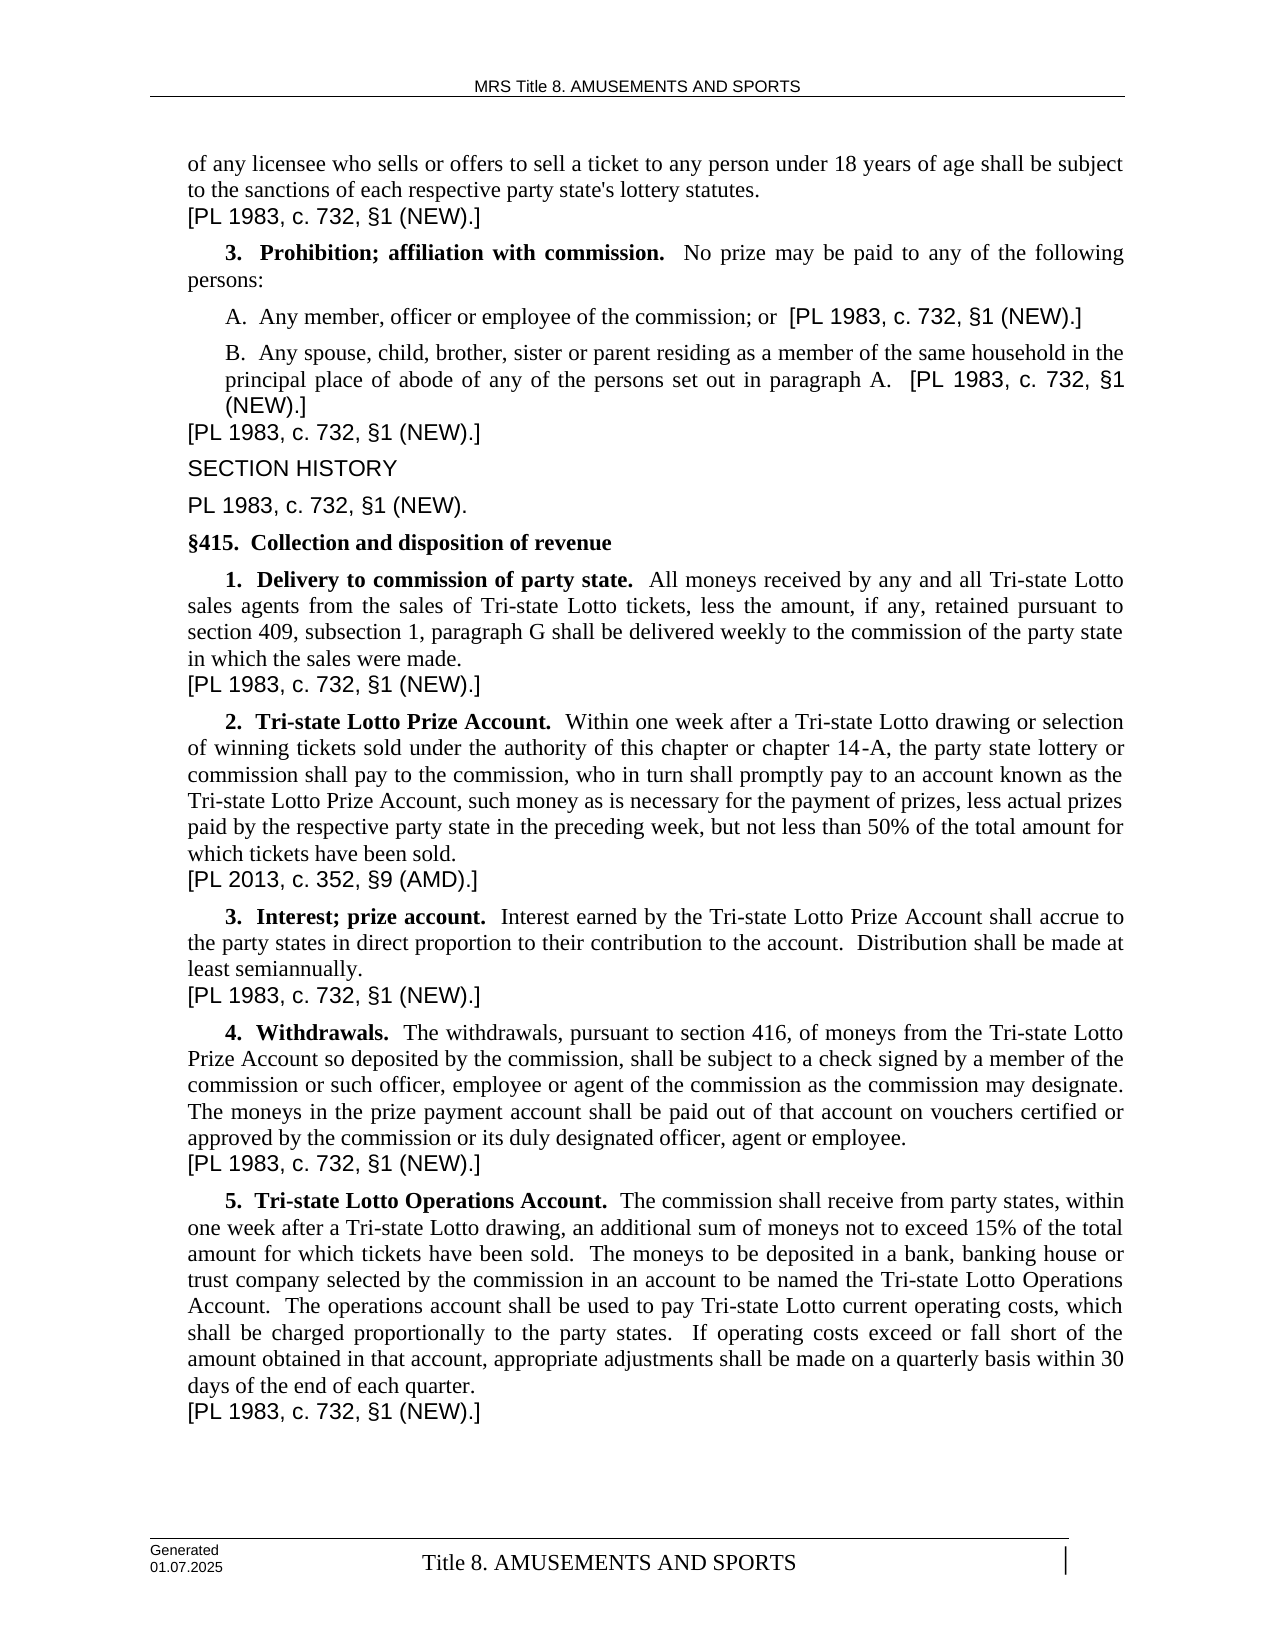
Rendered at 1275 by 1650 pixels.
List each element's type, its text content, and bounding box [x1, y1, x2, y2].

text [PL 1983, c. 732, §1 (NEW).] [187, 982, 1125, 1008]
text [PL 1983, c. 732, §1 (NEW).] [187, 1398, 1125, 1424]
text B. Any spouse, child, brother, sister or parent residing as a member of the same household in the principal place of abode of any of the persons set out in paragraph A. [PL 1983, c. 732, §1 (NEW).] [225, 339, 1125, 419]
text 3. Prohibition; affiliation with commission. No prize may be paid to any of the following persons: [187, 239, 1125, 292]
text [PL 1983, c. 732, §1 (NEW).] [187, 671, 1125, 697]
text [PL 1983, c. 732, §1 (NEW).] [187, 203, 1125, 229]
text SECTION HISTORY [187, 455, 1125, 482]
text A. Any member, officer or employee of the commission; or [PL 1983, c. 732, §1 (NEW).] [225, 303, 1125, 329]
text 1. Delivery to commission of party state. All moneys received by any and all Tri-state Lotto sales agents from the sales of Tri-state Lotto tickets, less the amount, if any, retained pursuant to section 409, subsection 1, paragraph G shall be delivered weekly to the commission of the party state in which the sales were made. [187, 566, 1125, 671]
text 5. Tri-state Lotto Operations Account. The commission shall receive from party states, within one week after a Tri-state Lotto drawing, an additional sum of moneys not to exceed 15% of the total amount for which tickets have been sold. The moneys to be deposited in a bank, banking house or trust company selected by the commission in an account to be named the Tri-state Lotto Operations Account. The operations account shall be used to pay Tri-state Lotto current operating costs, which shall be charged proportionally to the party states. If operating costs exceed or fall short of the amount obtained in that account, appropriate adjustments shall be made on a quarterly basis within 30 days of the end of each quarter. [187, 1187, 1125, 1398]
text 2. Tri-state Lotto Prize Account. Within one week after a Tri-state Lotto drawing or selection of winning tickets sold under the authority of this chapter or chapter 14‑A, the party state lottery or commission shall pay to the commission, who in turn shall promptly pay to an account known as the Tri-state Lotto Prize Account, such money as is necessary for the payment of prizes, less actual prizes paid by the respective party state in the preceding week, but not less than 50% of the total amount for which tickets have been sold. [187, 708, 1125, 866]
text [PL 1983, c. 732, §1 (NEW).] [187, 1150, 1125, 1177]
text PL 1983, c. 732, §1 (NEW). [187, 492, 1125, 518]
text §415. Collection and disposition of revenue [187, 529, 1125, 555]
text 3. Interest; prize account. Interest earned by the Tri-state Lotto Prize Account shall accrue to the party states in direct proportion to their contribution to the account. Distribution shall be made at least semiannually. [187, 903, 1125, 982]
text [187, 150, 1125, 203]
text [PL 1983, c. 732, §1 (NEW).] [187, 419, 1125, 445]
text 4. Withdrawals. The withdrawals, pursuant to section 416, of moneys from the Tri-state Lotto Prize Account so deposited by the commission, shall be subject to a check signed by a member of the commission or such officer, employee or agent of the commission as the commission may designate. The moneys in the prize payment account shall be paid out of that account on vouchers certified or approved by the commission or its duly designated officer, agent or employee. [187, 1019, 1125, 1150]
text [PL 2013, c. 352, §9 (AMD).] [187, 866, 1125, 892]
